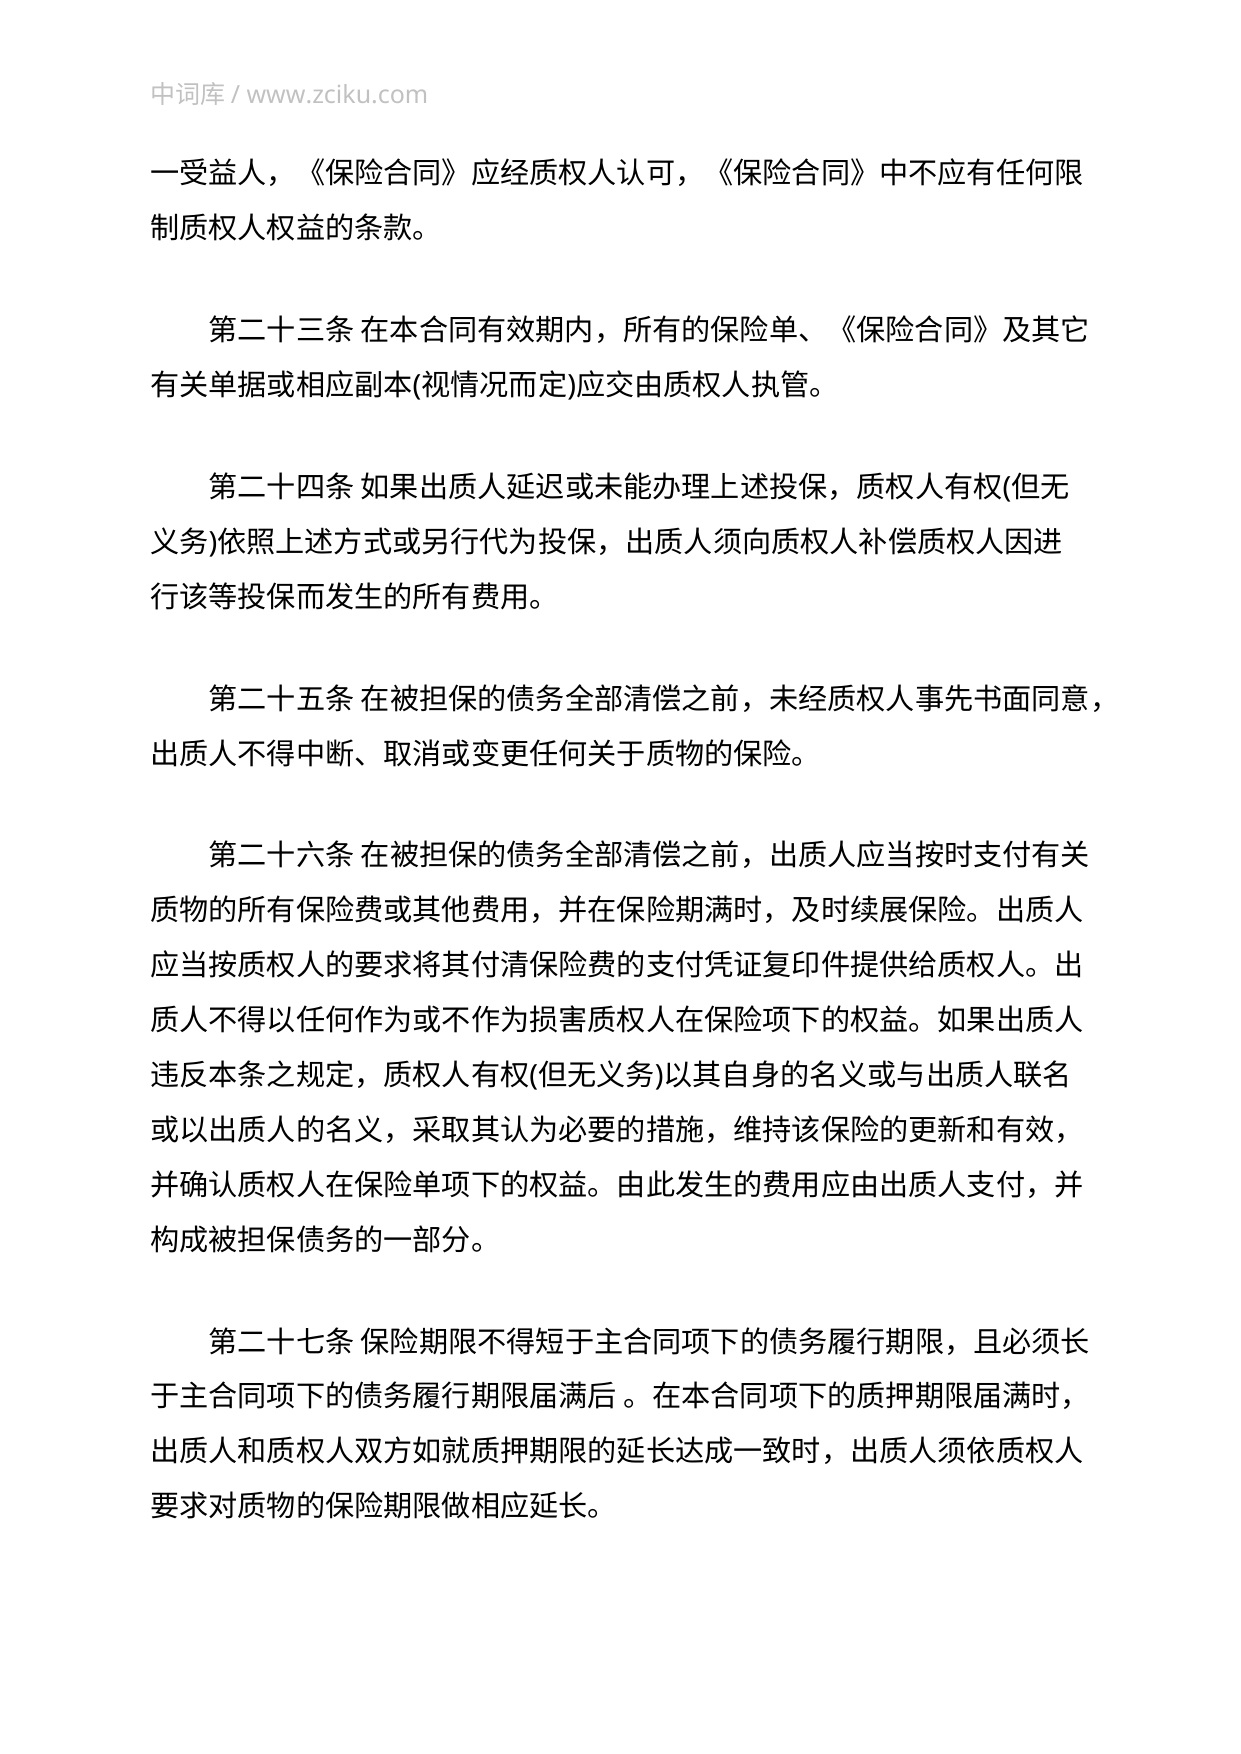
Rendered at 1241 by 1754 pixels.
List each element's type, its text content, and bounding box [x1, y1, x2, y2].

text 第二十七条 保险期限不得短于主合同项下的债务履行期限，且必须长于主合同项下的债务履行期限届满后 。在本合同项下的质押期限届满时，出质人和质权人双方如就质押期限的延长达成一致时，出质人须依质权人要求对质物的保险期限做相应延长。 [150, 1318, 1090, 1525]
text 第二十五条 在被担保的债务全部清偿之前，未经质权人事先书面同意，出质人不得中断、取消或变更任何关于质物的保险。 [150, 675, 1090, 772]
text 第二十三条 在本合同有效期内，所有的保险单、《保险合同》及其它有关单据或相应副本(视情况而定)应交由质权人执管。 [150, 307, 1090, 404]
text 第二十四条 如果出质人延迟或未能办理上述投保，质权人有权(但无义务)依照上述方式或另行代为投保，出质人须向质权人补偿质权人因进行该等投保而发生的所有费用。 [150, 463, 1090, 616]
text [150, 150, 1090, 247]
text 第二十六条 在被担保的债务全部清偿之前，出质人应当按时支付有关质物的所有保险费或其他费用，并在保险期满时，及时续展保险。出质人应当按质权人的要求将其付清保险费的支付凭证复印件提供给质权人。出质人不得以任何作为或不作为损害质权人在保险项下的权益。如果出质人违反本条之规定，质权人有权(但无义务)以其自身的名义或与出质人联名或以出质人的名义，采取其认为必要的措施，维持该保险的更新和有效，并确认质权人在保险单项下的权益。由此发生的费用应由出质人支付，并构成被担保债务的一部分。 [150, 832, 1090, 1259]
